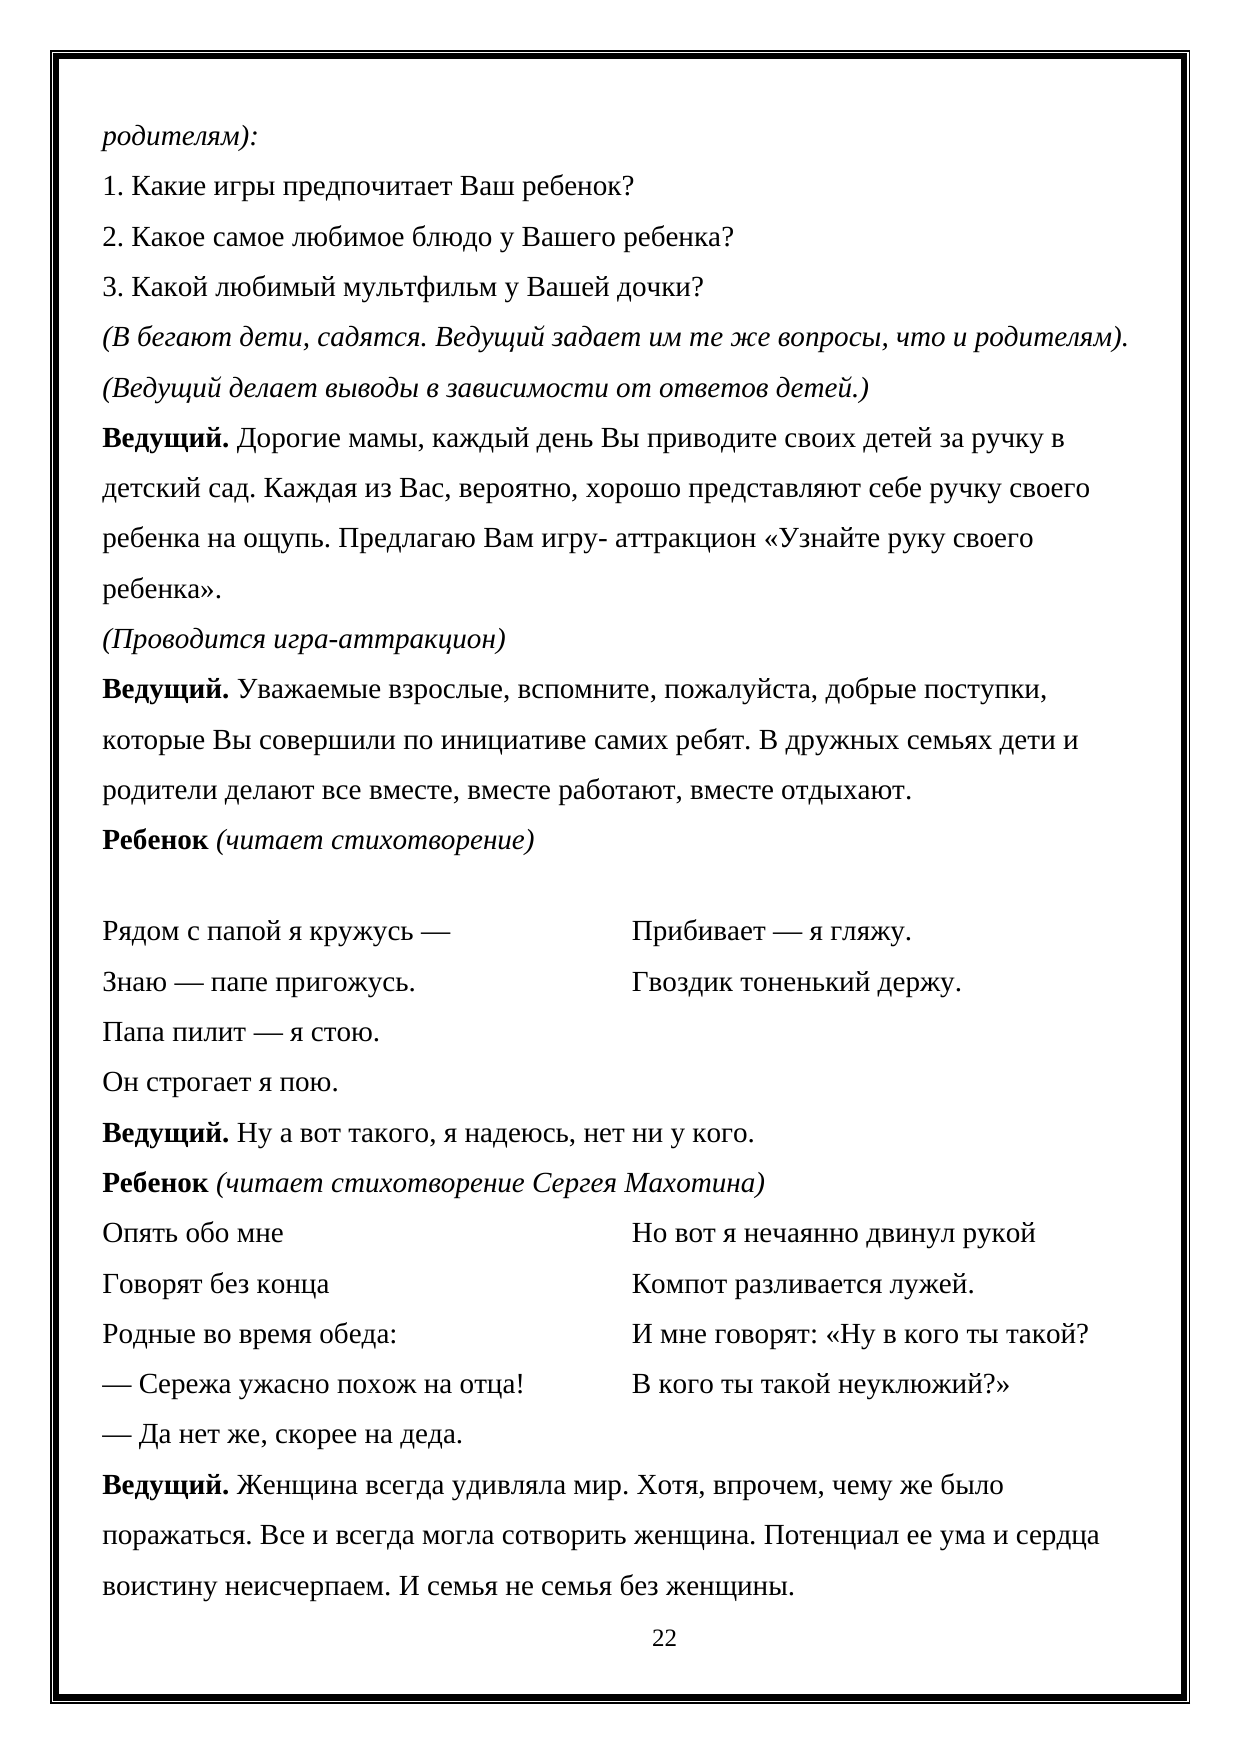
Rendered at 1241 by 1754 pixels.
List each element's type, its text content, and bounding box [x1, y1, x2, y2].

text Ведущий. Ну а вот такого, я надеюсь, нет ни у кого. [102, 1115, 1152, 1148]
text Ребенок (читает стихотворение Сергея Махотина) [102, 1165, 1152, 1199]
text Папа пилит — я стою. Он строгает я пою. Прибивает — я гляжу. Гвоздик тоненький держу. [632, 913, 1152, 997]
text Опять обо мне Говорят без конца Родные во время обеда: — Сережа ужасно похож на отца! — Да нет же, скорее на деда. Но вот я нечаянно двинул рукой Компот разливается лужей. И мне говорят: «Ну в кого ты такой? В кого ты такой неуклюжий?» [102, 1215, 544, 1450]
text Ведущий. Женщина всегда удивляла мир. Хотя, впрочем, чему же было поражаться. Все и всегда могла сотворить женщина. Потенциал ее ума и сердца воистину неисчерпаем. И семья не семья без женщины. [102, 1467, 1152, 1601]
text Рядом с папой я кружусь — Знаю — папе пригожусь. [102, 913, 544, 997]
text Опять обо мне Говорят без конца Родные во время обеда: — Сережа ужасно похож на отца! — Да нет же, скорее на деда. Но вот я нечаянно двинул рукой Компот разливается лужей. И мне говорят: «Ну в кого ты такой? В кого ты такой неуклюжий?» [632, 1215, 1152, 1400]
text Папа пилит — я стою. Он строгает я пою. Прибивает — я гляжу. Гвоздик тоненький держу. [102, 1014, 544, 1098]
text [102, 118, 1152, 899]
